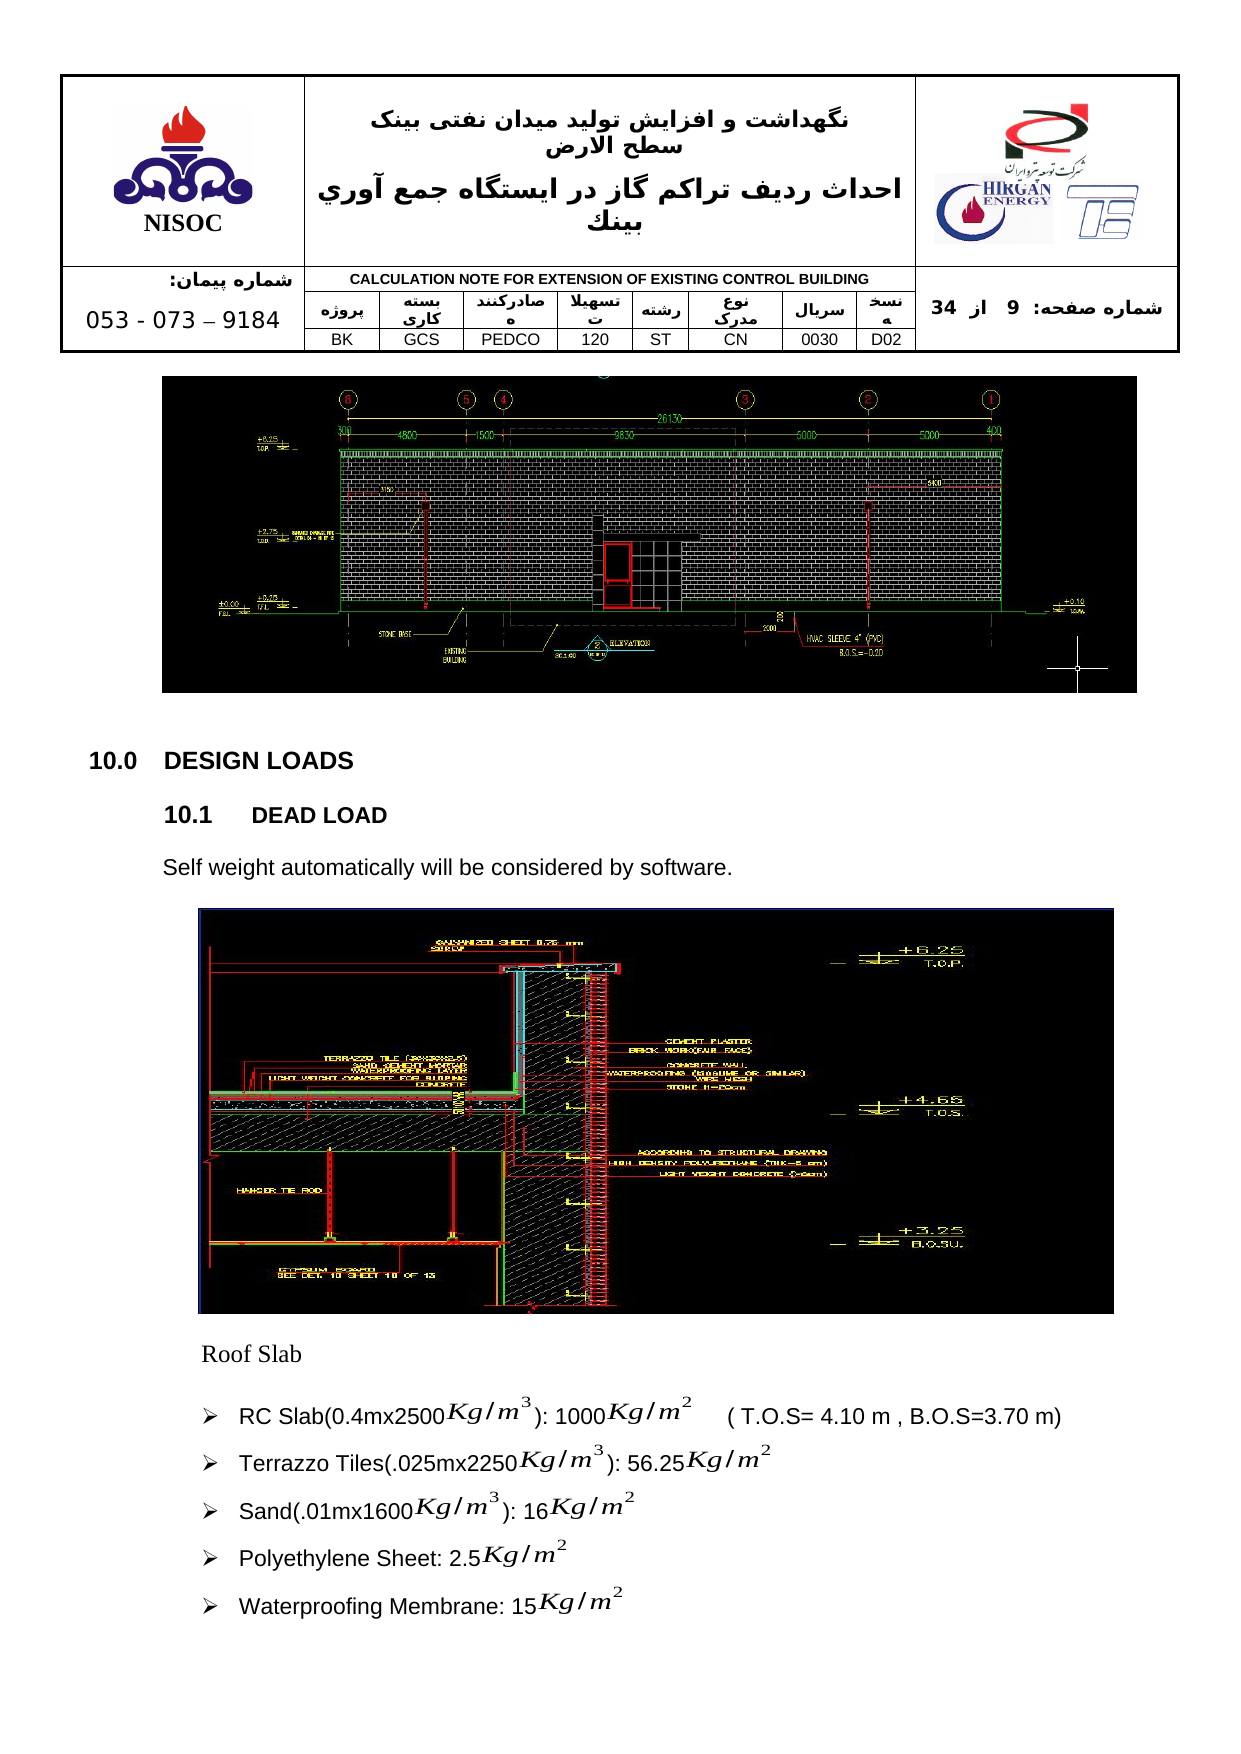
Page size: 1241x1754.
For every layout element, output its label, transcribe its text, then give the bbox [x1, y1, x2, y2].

subtitle dead Load [164, 800, 1152, 829]
list Terrazzo Tiles(.025mx2250): 56.25 [201, 1442, 1152, 1476]
list design Loads [89, 746, 1152, 775]
picture [934, 103, 1089, 244]
list Sand(.01mx1600): 16 [201, 1489, 1152, 1524]
list Waterproofing Membrane: 15 [201, 1584, 1152, 1619]
list RC Slab(0.4mx2500): 1000 ( T.O.S= 4.10 m , B.O.S=3.70 m) [201, 1394, 1152, 1429]
subtitle Roof Slab [201, 1339, 1152, 1368]
picture [198, 908, 1114, 1314]
picture [162, 376, 1137, 693]
picture [113, 106, 253, 208]
text Self weight automatically will be considered by software. [162, 854, 1152, 880]
list Polyethylene Sheet: 2.5 [201, 1537, 1152, 1571]
